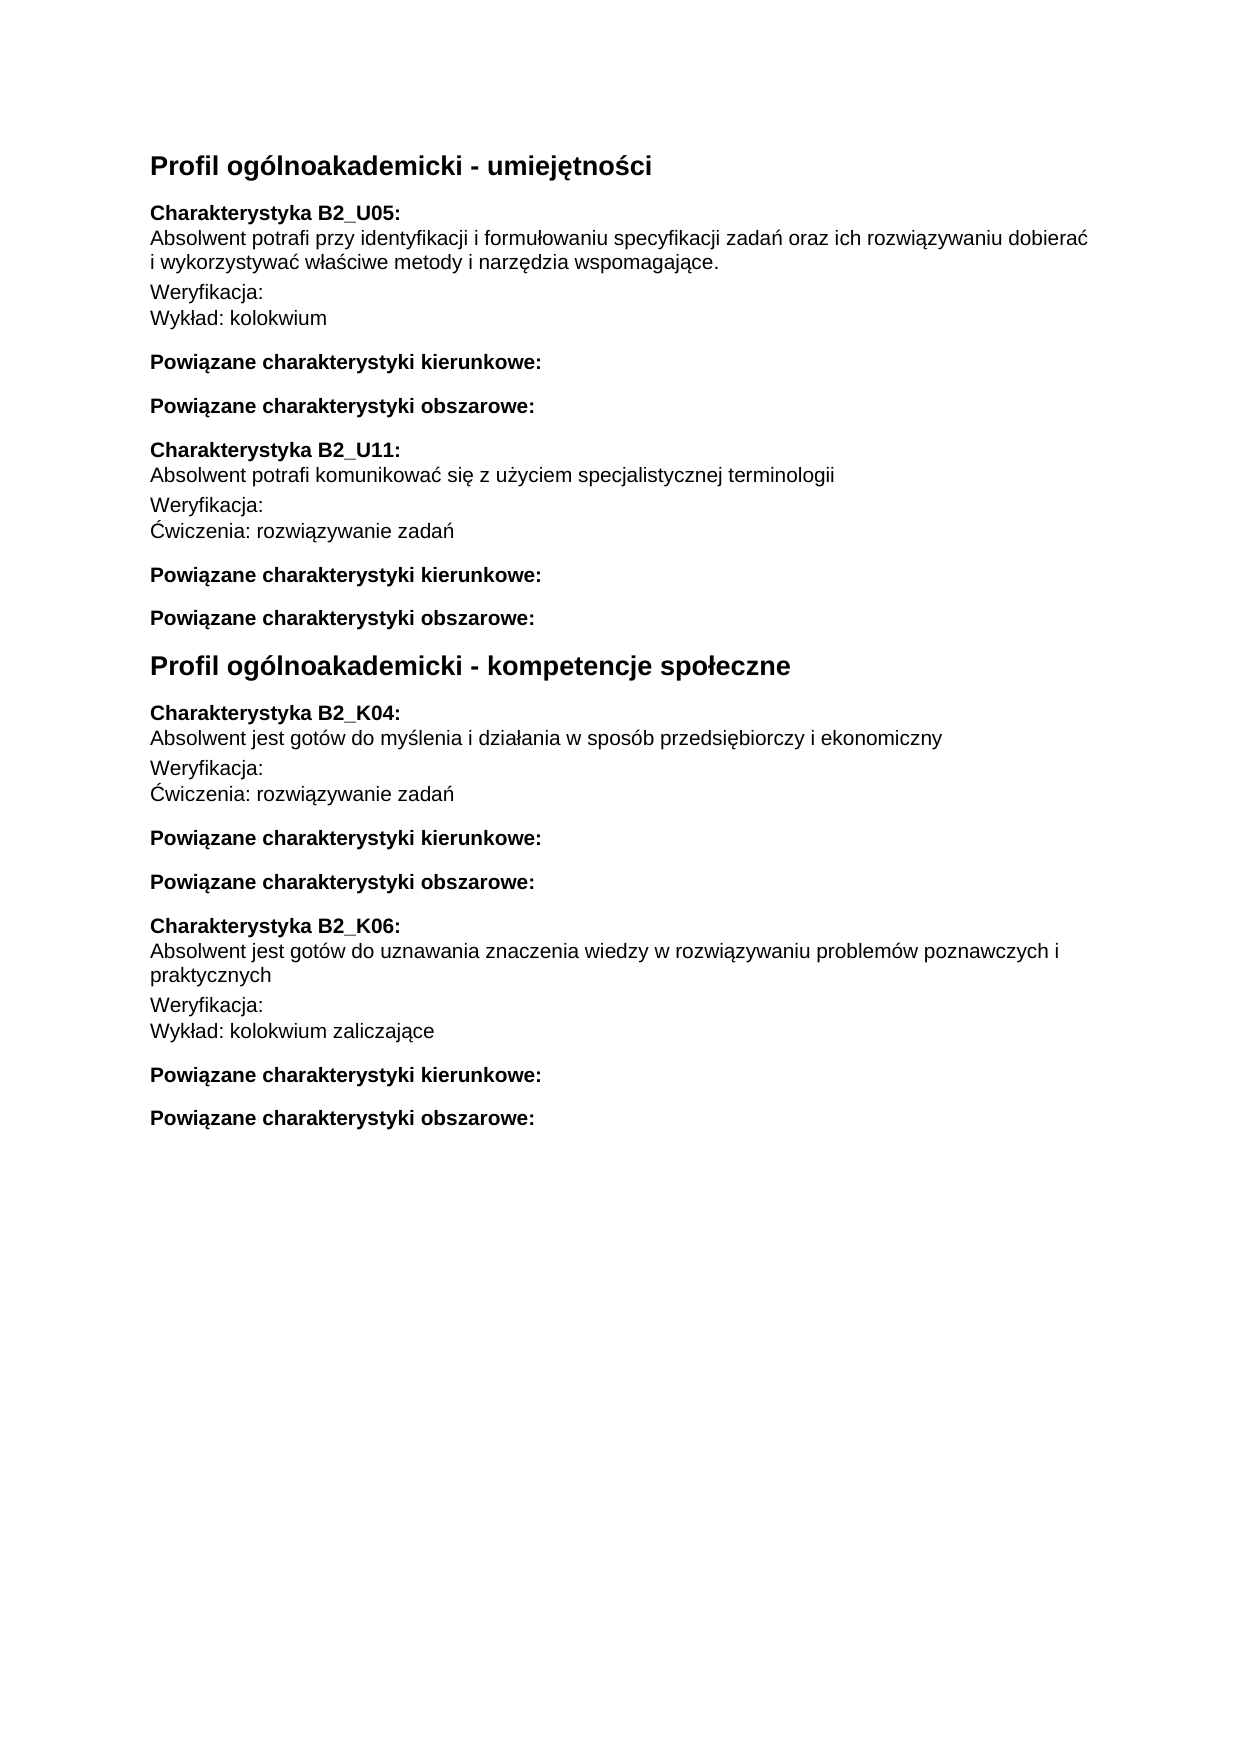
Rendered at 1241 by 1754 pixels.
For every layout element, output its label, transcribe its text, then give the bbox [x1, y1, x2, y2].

text Weryfikacja: [150, 493, 1090, 517]
text Wykład: kolokwium [150, 306, 1090, 330]
text Wykład: kolokwium zaliczające [150, 1019, 1090, 1043]
text Weryfikacja: [150, 756, 1090, 780]
text Powiązane charakterystyki kierunkowe: [150, 1062, 1090, 1086]
subtitle Profil ogólnoakademicki - umiejętności [150, 150, 1090, 181]
text Powiązane charakterystyki kierunkowe: [150, 350, 1090, 374]
text Absolwent jest gotów do uznawania znaczenia wiedzy w rozwiązywaniu problemów poznawczych i praktycznych [150, 938, 1090, 986]
text Powiązane charakterystyki obszarowe: [150, 606, 1090, 630]
text Powiązane charakterystyki kierunkowe: [150, 826, 1090, 850]
text Powiązane charakterystyki kierunkowe: [150, 562, 1090, 586]
text Weryfikacja: [150, 993, 1090, 1017]
subtitle Profil ogólnoakademicki - kompetencje społeczne [150, 650, 1090, 681]
text Ćwiczenia: rozwiązywanie zadań [150, 519, 1090, 543]
text Ćwiczenia: rozwiązywanie zadań [150, 782, 1090, 806]
text Powiązane charakterystyki obszarowe: [150, 394, 1090, 418]
text Powiązane charakterystyki obszarowe: [150, 870, 1090, 894]
text Charakterystyka B2_U05: [150, 201, 1090, 225]
text Absolwent potrafi przy identyfikacji i formułowaniu specyfikacji zadań oraz ich rozwiązywaniu dobierać i wykorzystywać właściwe metody i narzędzia wspomagające. [150, 226, 1090, 274]
text Charakterystyka B2_K04: [150, 701, 1090, 725]
text Powiązane charakterystyki obszarowe: [150, 1106, 1090, 1130]
text Weryfikacja: [150, 280, 1090, 304]
text Absolwent jest gotów do myślenia i działania w sposób przedsiębiorczy i ekonomiczny [150, 726, 1090, 750]
text Charakterystyka B2_K06: [150, 913, 1090, 937]
text Absolwent potrafi komunikować się z użyciem specjalistycznej terminologii [150, 462, 1090, 486]
text Charakterystyka B2_U11: [150, 437, 1090, 461]
